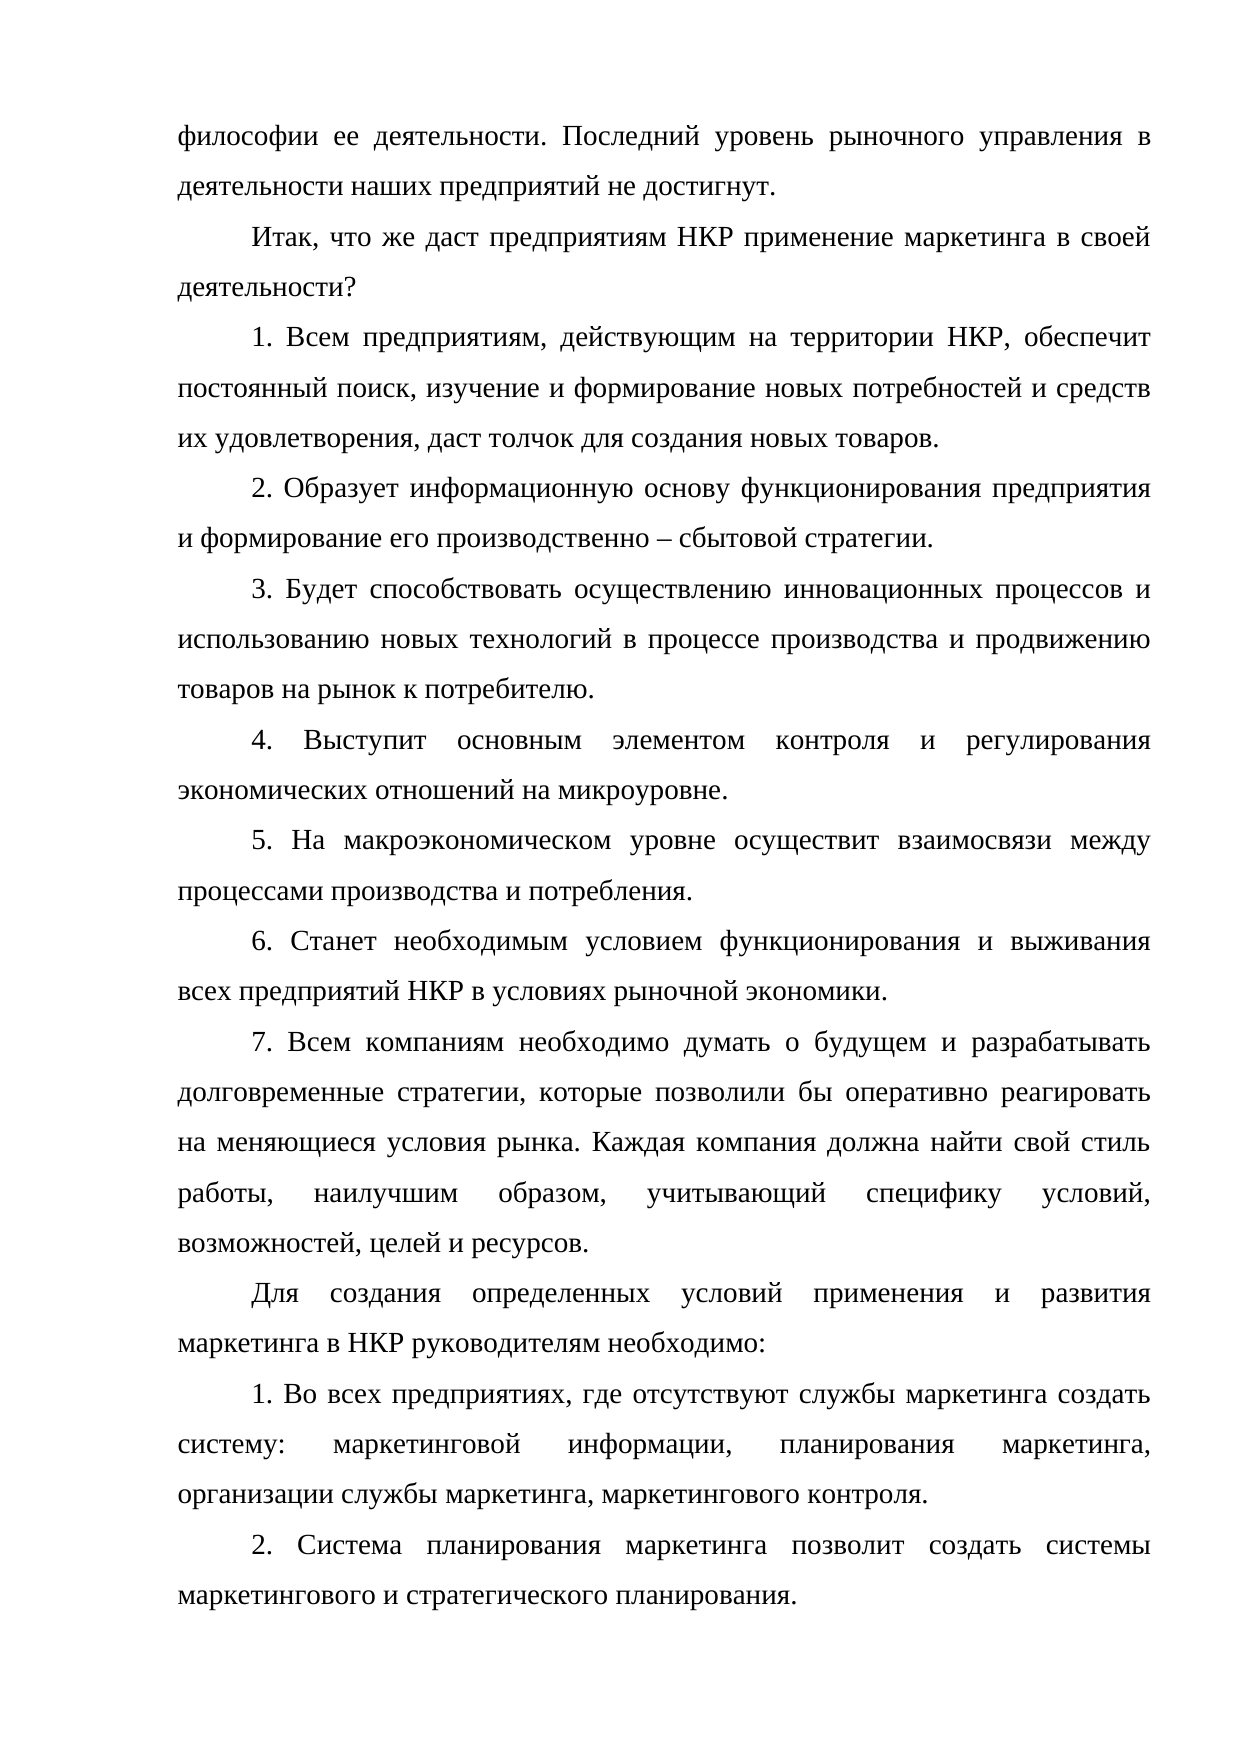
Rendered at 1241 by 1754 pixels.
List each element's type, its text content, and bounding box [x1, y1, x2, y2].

text Итак, что же даст предприятиям НКР применение маркетинга в своей деятельности? [177, 219, 1152, 303]
text 1. Во всех предприятиях, где отсутствуют службы маркетинга создать систему: маркетинговой информации, планирования маркетинга, организации службы маркетинга, маркетингового контроля. [177, 1376, 1152, 1510]
text 5. На макроэкономическом уровне осуществит взаимосвязи между процессами производства и потребления. [177, 822, 1152, 906]
text 1. Всем предприятиям, действующим на территории НКР, обеспечит постоянный поиск, изучение и формирование новых потребностей и средств их удовлетворения, даст толчок для создания новых товаров. [177, 319, 1152, 453]
text 7. Всем компаниям необходимо думать о будущем и разрабатывать долговременные стратегии, которые позволили бы оперативно реагировать на меняющиеся условия рынка. Каждая компания должна найти свой стиль работы, наилучшим образом, учитывающий специфику условий, возможностей, целей и ресурсов. [177, 1024, 1152, 1258]
text 3. Будет способствовать осуществлению инновационных процессов и использованию новых технологий в процессе производства и продвижению товаров на рынок к потребителю. [177, 571, 1152, 705]
text Для создания определенных условий применения и развития маркетинга в НКР руководителям необходимо: [177, 1275, 1152, 1359]
text 2. Система планирования маркетинга позволит создать системы маркетингового и стратегического планирования. [177, 1527, 1152, 1611]
text 6. Станет необходимым условием функционирования и выживания всех предприятий НКР в условиях рыночной экономики. [177, 923, 1152, 1007]
text 4. Выступит основным элементом контроля и регулирования экономических отношений на микроуровне. [177, 722, 1152, 806]
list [177, 118, 1152, 202]
text 2. Образует информационную основу функционирования предприятия и формирование его производственно – сбытовой стратегии. [177, 470, 1152, 554]
